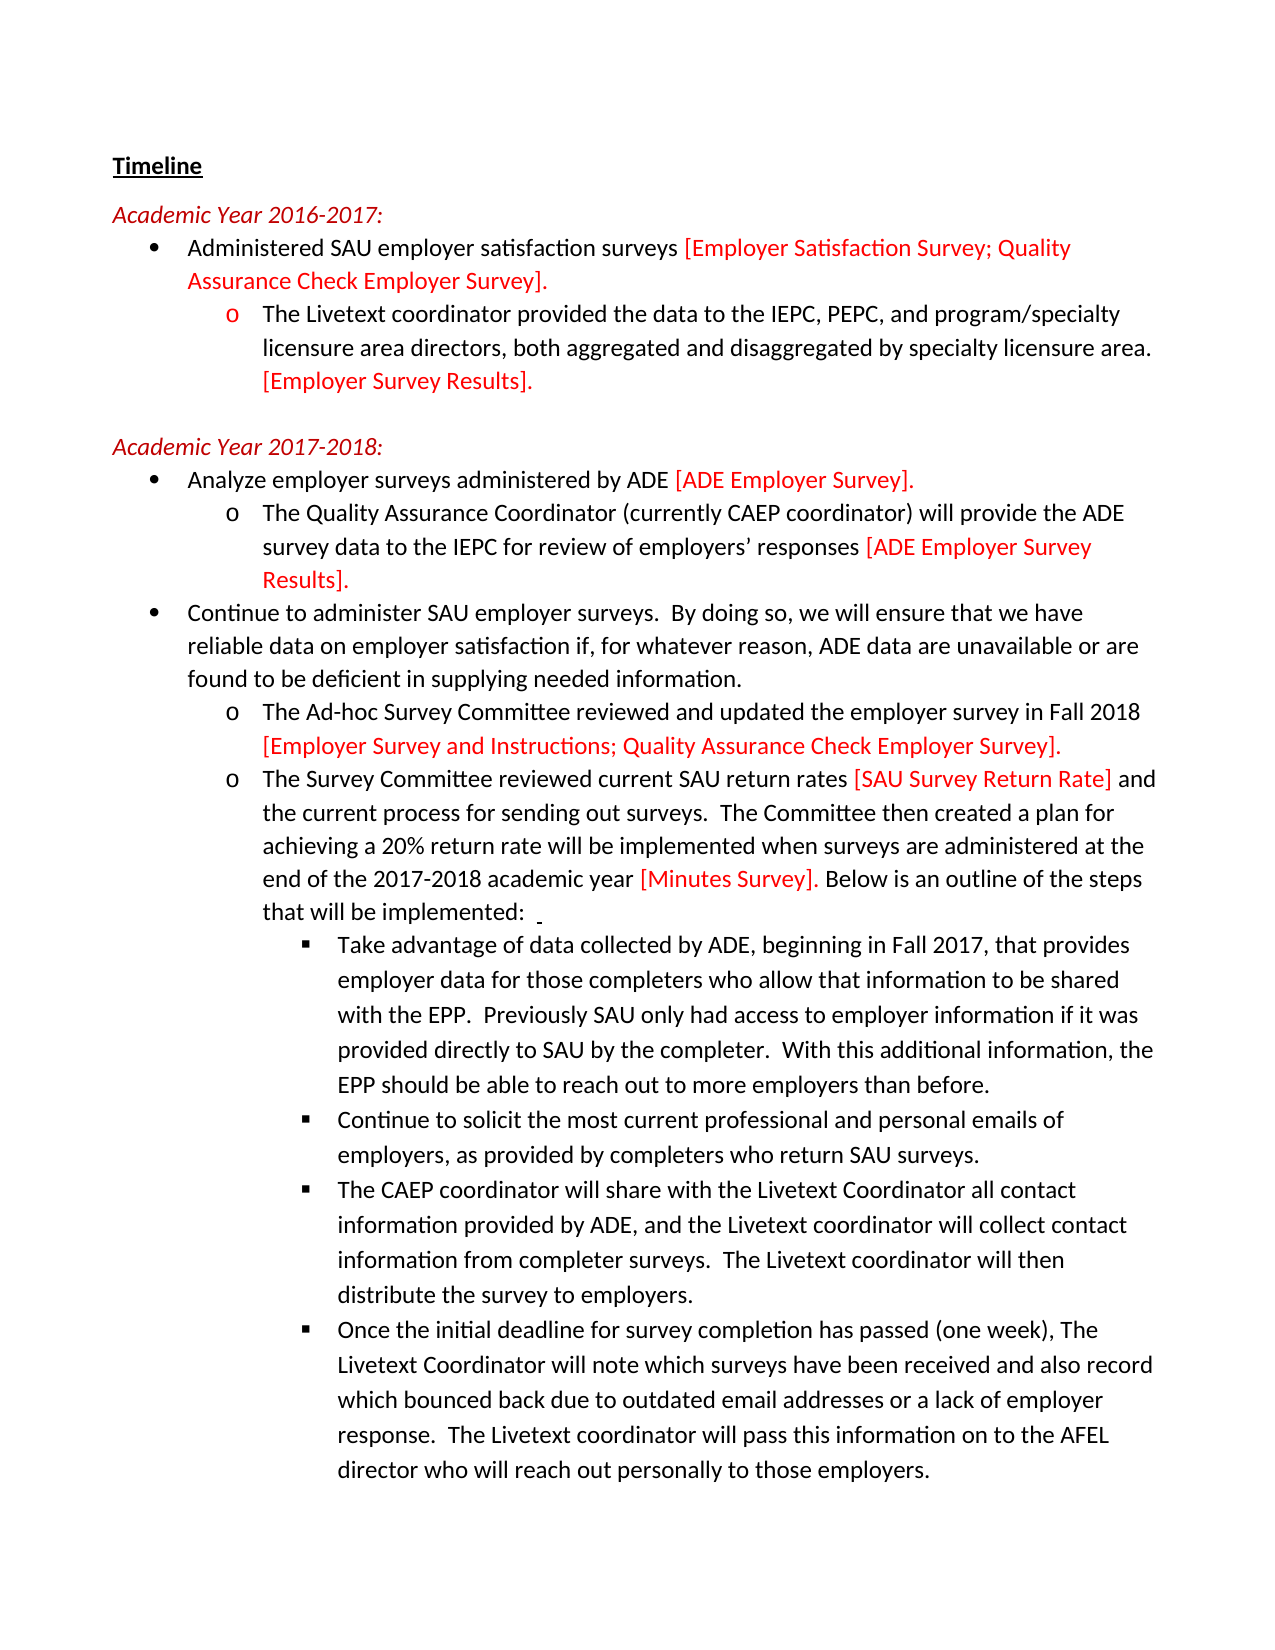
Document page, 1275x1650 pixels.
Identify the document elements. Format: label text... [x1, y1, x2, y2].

list The Survey Committee reviewed current SAU return rates [SAU Survey Return Rate] and the current process for sending out surveys. The Committee then created a plan for achieving a 20% return rate will be implemented when surveys are administered at the end of the 2017-2018 academic year [Minutes Survey]. Below is an outline of the steps that will be implemented: [225, 763, 1162, 926]
list Continue to administer SAU employer surveys. By doing so, we will ensure that we have reliable data on employer satisfaction if, for whatever reason, ADE data are unavailable or are found to be deficient in supplying needed information. [150, 597, 1162, 693]
text Timeline [112, 150, 1162, 181]
list The Quality Assurance Coordinator (currently CAEP coordinator) will provide the ADE survey data to the IEPC for review of employers’ responses [ADE Employer Survey Results]. [225, 497, 1162, 595]
list The Ad-hoc Survey Committee reviewed and updated the employer survey in Fall 2018 [Employer Survey and Instructions; Quality Assurance Check Employer Survey]. [225, 696, 1162, 761]
list Take advantage of data collected by ADE, beginning in Fall 2017, that provides employer data for those completers who allow that information to be shared with the EPP. Previously SAU only had access to employer information if it was provided directly to SAU by the completer. With this additional information, the EPP should be able to reach out to more employers than before. [300, 929, 1162, 1099]
text Academic Year 2017-2018: [112, 431, 1162, 462]
list Continue to solicit the most current professional and personal emails of employers, as provided by completers who return SAU surveys. [300, 1104, 1162, 1169]
list Analyze employer surveys administered by ADE [ADE Employer Survey]. [150, 464, 1162, 495]
text Academic Year 2016-2017: [112, 199, 1162, 230]
list Once the initial deadline for survey completion has passed (one week), The Livetext Coordinator will note which surveys have been received and also record which bounced back due to outdated email addresses or a lack of employer response. The Livetext coordinator will pass this information on to the AFEL director who will reach out personally to those employers. [300, 1314, 1162, 1484]
list The CAEP coordinator will share with the Livetext Coordinator all contact information provided by ADE, and the Livetext coordinator will collect contact information from completer surveys. The Livetext coordinator will then distribute the survey to employers. [300, 1174, 1162, 1309]
list Administered SAU employer satisfaction surveys [Employer Satisfaction Survey; Quality Assurance Check Employer Survey]. [150, 232, 1162, 296]
list The Livetext coordinator provided the data to the IEPC, PEPC, and program/specialty licensure area directors, both aggregated and disaggregated by specialty licensure area. [Employer Survey Results]. [225, 298, 1162, 396]
